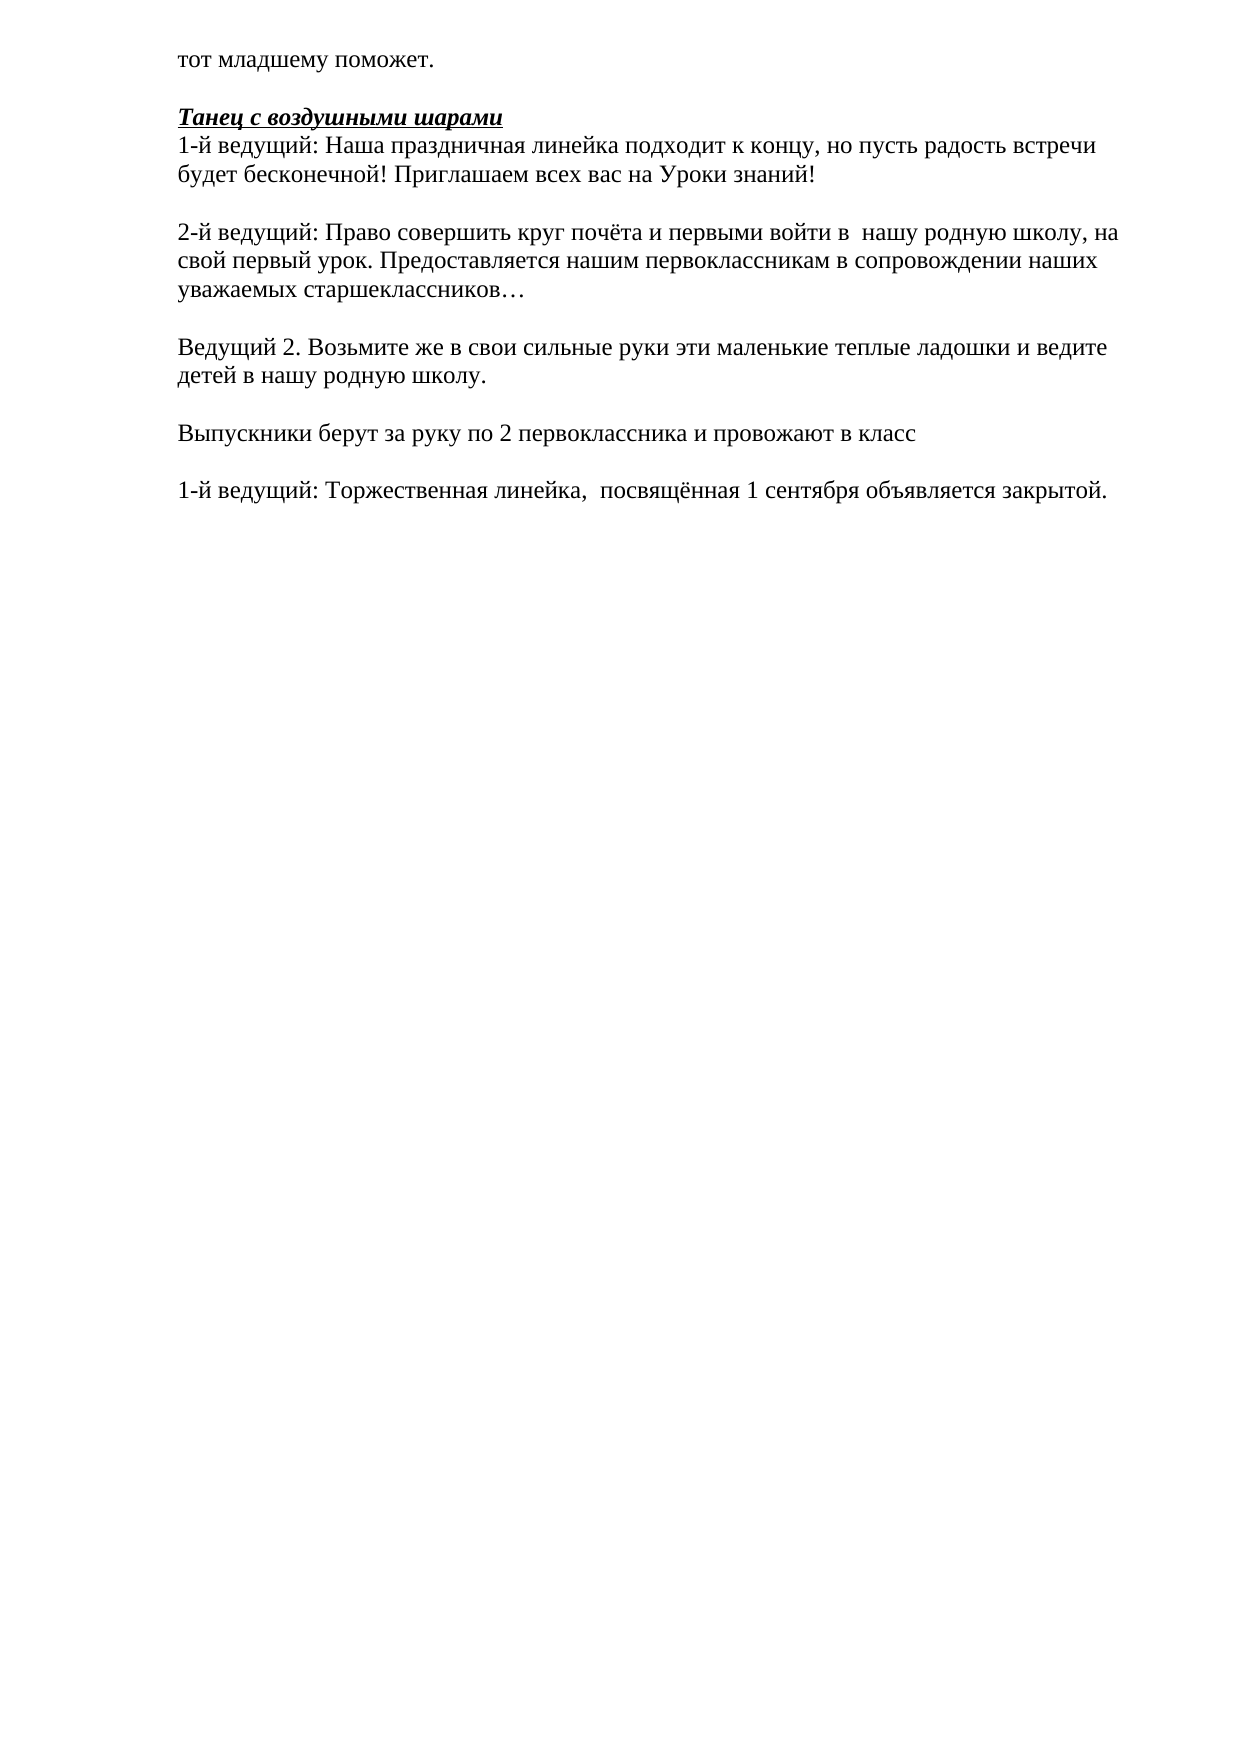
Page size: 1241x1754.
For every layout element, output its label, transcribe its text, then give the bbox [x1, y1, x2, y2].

text Танец с воздушными шарами [177, 102, 1152, 131]
text Ведущий 2. Возьмите же в свои сильные руки эти маленькие теплые ладошки и ведите детей в нашу родную школу. [177, 332, 1152, 389]
text 1-й ведущий: Торжественная линейка, посвящённая 1 сентября объявляется закрытой. [177, 476, 1152, 504]
text 2-й ведущий: Право совершить круг почёта и первыми войти в нашу родную школу, на свой первый урок. Предоставляется нашим первоклассникам в сопровождении наших уважаемых старшеклассников… [177, 217, 1152, 303]
text Выпускники берут за руку по 2 первоклассника и провожают в класс [177, 418, 1152, 447]
text 1-й ведущий: Наша праздничная линейка подходит к концу, но пусть радость встречи будет бесконечной! Приглашаем всех вас на Уроки знаний! [177, 131, 1152, 188]
text тот младшему поможет. [177, 44, 1152, 73]
